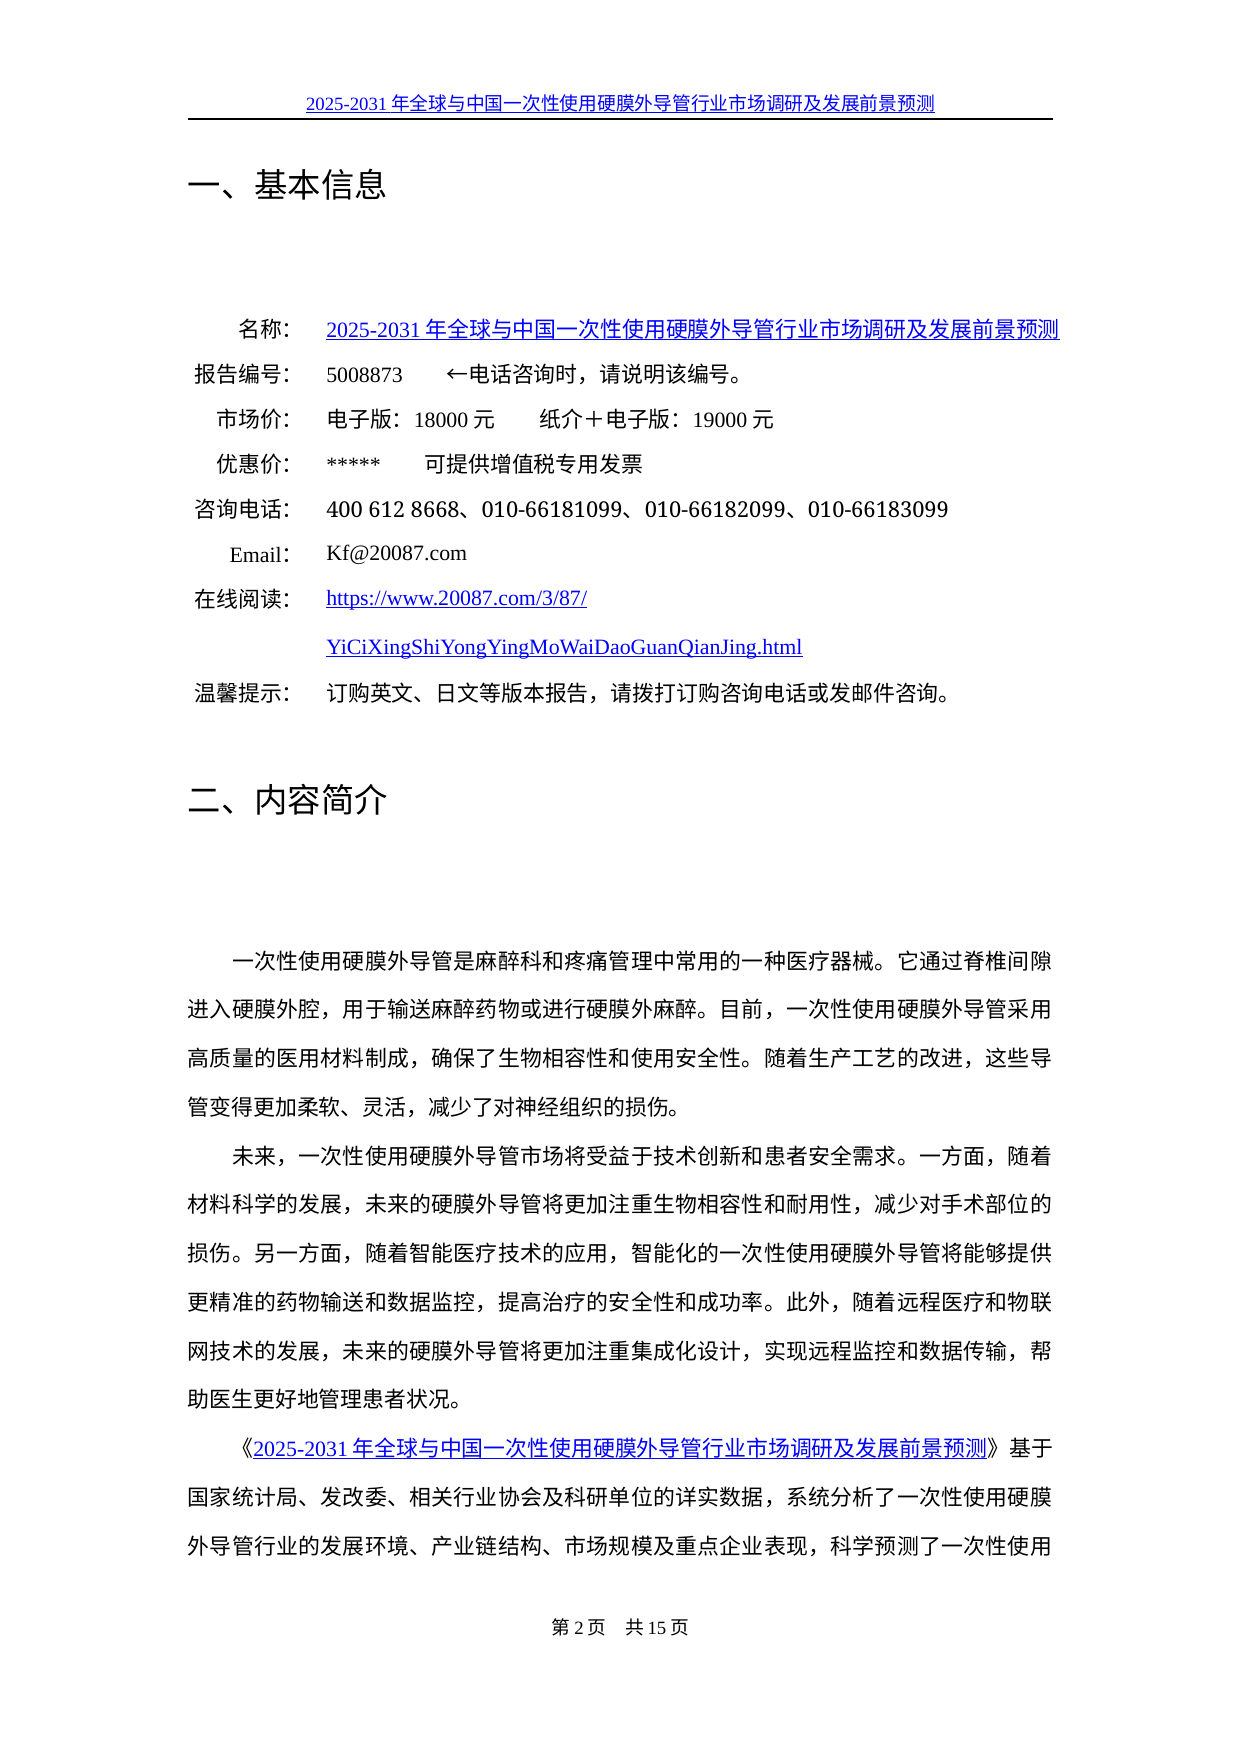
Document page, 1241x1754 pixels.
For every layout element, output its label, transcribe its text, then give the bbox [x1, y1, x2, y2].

table_header 2025-2031年全球与中国一次性使用硬膜外导管行业市场调研及发展前景预测 [315, 312, 1073, 357]
table_cell 400 612 8668、010-66181099、010-66182099、010-66183099 [315, 492, 1073, 537]
table_cell 5008873 ←电话咨询时，请说明该编号。 [315, 357, 1073, 402]
table_cell 报告编号： [167, 357, 315, 402]
table_cell 订购英文、日文等版本报告，请拨打订购咨询电话或发邮件咨询。 [315, 675, 1073, 720]
table_cell [315, 582, 1073, 675]
table_header 名称： [167, 312, 315, 357]
table_cell 市场价： [167, 402, 315, 447]
title 二、内容简介 [187, 766, 1053, 831]
table_cell ***** 可提供增值税专用发票 [315, 447, 1073, 492]
table_cell 咨询电话： [167, 492, 315, 537]
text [187, 943, 1053, 1561]
table_cell 温馨提示： [167, 675, 315, 720]
table_cell Kf@20087.com [315, 537, 1073, 582]
table_cell 在线阅读： [167, 582, 315, 675]
table_cell 优惠价： [167, 447, 315, 492]
table_cell 电子版：18000 元 纸介＋电子版：19000 元 [315, 402, 1073, 447]
title 一、基本信息 [187, 150, 1053, 215]
table_cell Email： [167, 537, 315, 582]
